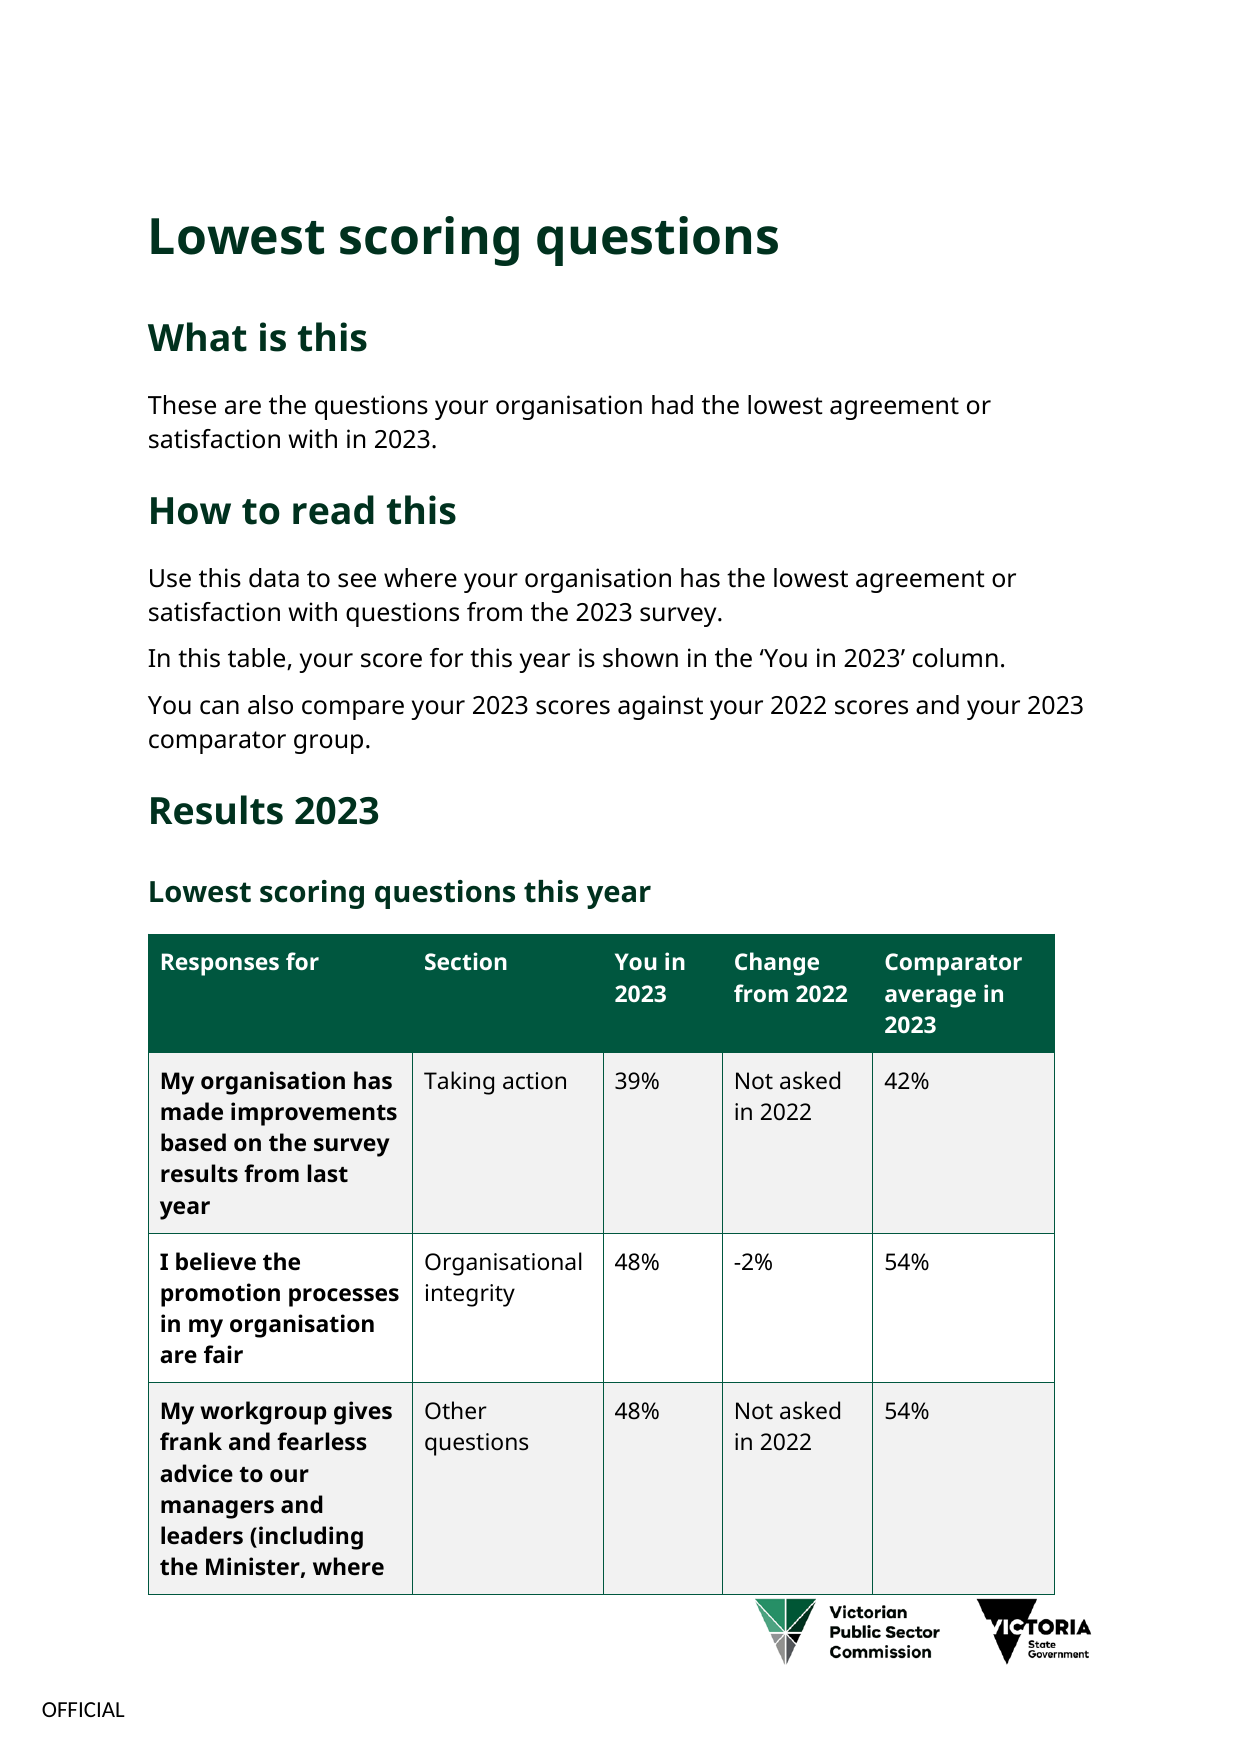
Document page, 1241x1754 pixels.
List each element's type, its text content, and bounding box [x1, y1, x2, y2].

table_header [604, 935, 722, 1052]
text These are the questions your organisation had the lowest agreement or satisfaction with in 2023. [148, 387, 1092, 455]
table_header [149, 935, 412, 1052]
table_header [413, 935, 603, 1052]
picture [754, 1598, 1093, 1666]
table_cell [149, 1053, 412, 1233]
subtitle Results 2023 [148, 785, 1092, 836]
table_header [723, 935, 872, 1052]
text In this table, your score for this year is shown in the ‘You in 2023’ column. [148, 641, 1092, 675]
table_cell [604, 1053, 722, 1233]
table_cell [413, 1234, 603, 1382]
subtitle How to read this [148, 484, 1092, 536]
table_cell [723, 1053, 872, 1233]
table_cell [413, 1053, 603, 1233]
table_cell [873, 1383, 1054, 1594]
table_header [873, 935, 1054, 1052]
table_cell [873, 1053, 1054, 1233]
text You can also compare your 2023 scores against your 2022 scores and your 2023 comparator group. [148, 687, 1092, 756]
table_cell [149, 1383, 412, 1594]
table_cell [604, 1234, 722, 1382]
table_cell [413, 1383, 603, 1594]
text Use this data to see where your organisation has the lowest agreement or satisfaction with questions from the 2023 survey. [148, 560, 1092, 628]
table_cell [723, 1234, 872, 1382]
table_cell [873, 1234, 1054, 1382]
subtitle Lowest scoring questions [148, 201, 1092, 269]
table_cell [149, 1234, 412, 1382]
subtitle Lowest scoring questions this year [148, 871, 1092, 911]
subtitle What is this [148, 311, 1092, 362]
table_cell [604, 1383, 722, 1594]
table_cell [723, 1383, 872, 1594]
